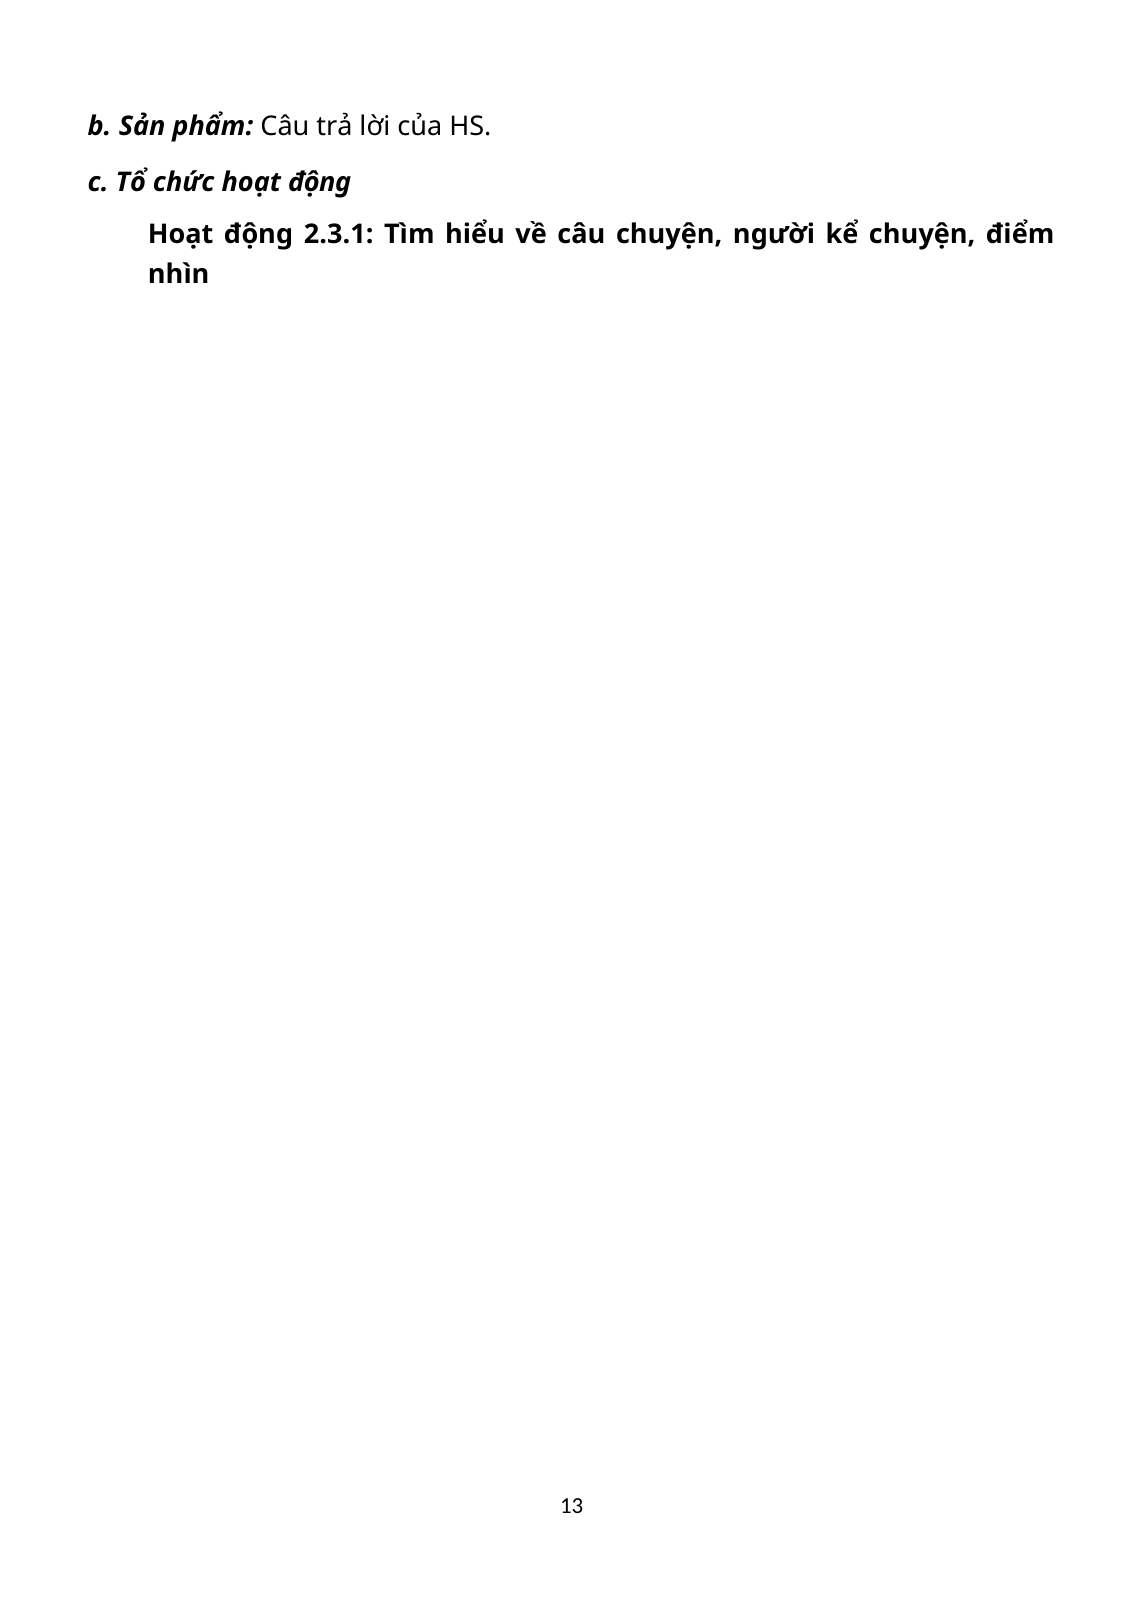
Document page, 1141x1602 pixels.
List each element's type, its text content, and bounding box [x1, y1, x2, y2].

text b. Sản phẩm: Câu trả lời của HS. [87, 106, 1055, 143]
subtitle c. Tổ chức hoạt động [87, 163, 1055, 199]
text Hoạt động 2.3.1: Tìm hiểu về câu chuyện, người kể chuyện, điểm nhìn [148, 214, 1055, 291]
